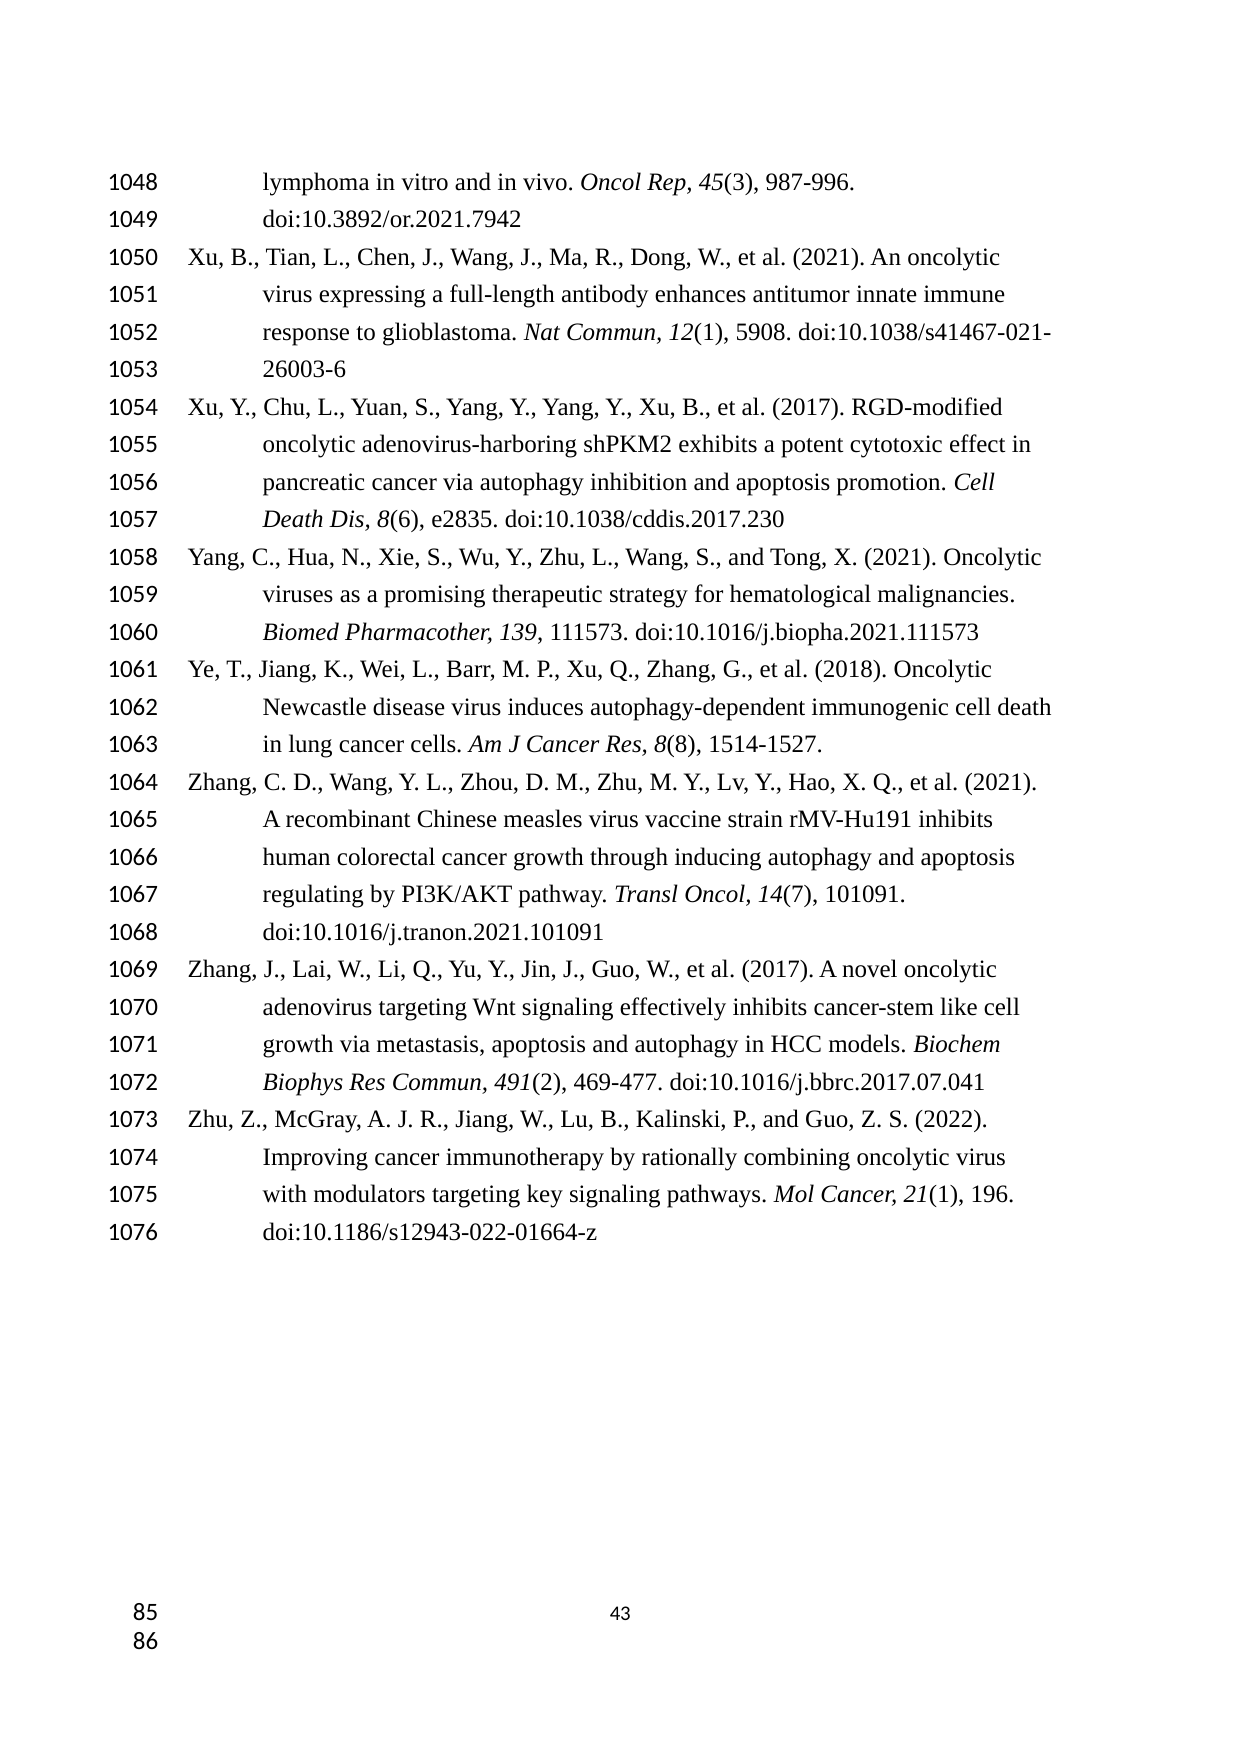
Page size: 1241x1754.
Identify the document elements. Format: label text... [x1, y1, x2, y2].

text Zhang, C. D., Wang, Y. L., Zhou, D. M., Zhu, M. Y., Lv, Y., Hao, X. Q., et al. (2021). A recombinant Chinese measles virus vaccine strain rMV-Hu191 inhibits human colorectal cancer growth through inducing autophagy and apoptosis regulating by PI3K/AKT pathway. Transl Oncol, 14(7), 101091. doi:10.1016/j.tranon.2021.101091 [187, 762, 1053, 950]
text Zhang, J., Lai, W., Li, Q., Yu, Y., Jin, J., Guo, W., et al. (2017). A novel oncolytic adenovirus targeting Wnt signaling effectively inhibits cancer-stem like cell growth via metastasis, apoptosis and autophagy in HCC models. Biochem Biophys Res Commun, 491(2), 469-477. doi:10.1016/j.bbrc.2017.07.041 [187, 950, 1053, 1100]
text Xu, B., Tian, L., Chen, J., Wang, J., Ma, R., Dong, W., et al. (2021). An oncolytic virus expressing a full-length antibody enhances antitumor innate immune response to glioblastoma. Nat Commun, 12(1), 5908. doi:10.1038/s41467-021-26003-6 [187, 237, 1053, 387]
text Yang, C., Hua, N., Xie, S., Wu, Y., Zhu, L., Wang, S., and Tong, X. (2021). Oncolytic viruses as a promising therapeutic strategy for hematological malignancies. Biomed Pharmacother, 139, 111573. doi:10.1016/j.biopha.2021.111573 [187, 537, 1053, 650]
text Zhu, Z., McGray, A. J. R., Jiang, W., Lu, B., Kalinski, P., and Guo, Z. S. (2022). Improving cancer immunotherapy by rationally combining oncolytic virus with modulators targeting key signaling pathways. Mol Cancer, 21(1), 196. doi:10.1186/s12943-022-01664-z [187, 1100, 1053, 1250]
text Ye, T., Jiang, K., Wei, L., Barr, M. P., Xu, Q., Zhang, G., et al. (2018). Oncolytic Newcastle disease virus induces autophagy-dependent immunogenic cell death in lung cancer cells. Am J Cancer Res, 8(8), 1514-1527. [187, 650, 1053, 762]
text Xu, Y., Chu, L., Yuan, S., Yang, Y., Yang, Y., Xu, B., et al. (2017). RGD-modified oncolytic adenovirus-harboring shPKM2 exhibits a potent cytotoxic effect in pancreatic cancer via autophagy inhibition and apoptosis promotion. Cell Death Dis, 8(6), e2835. doi:10.1038/cddis.2017.230 [187, 387, 1053, 537]
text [187, 162, 1053, 237]
